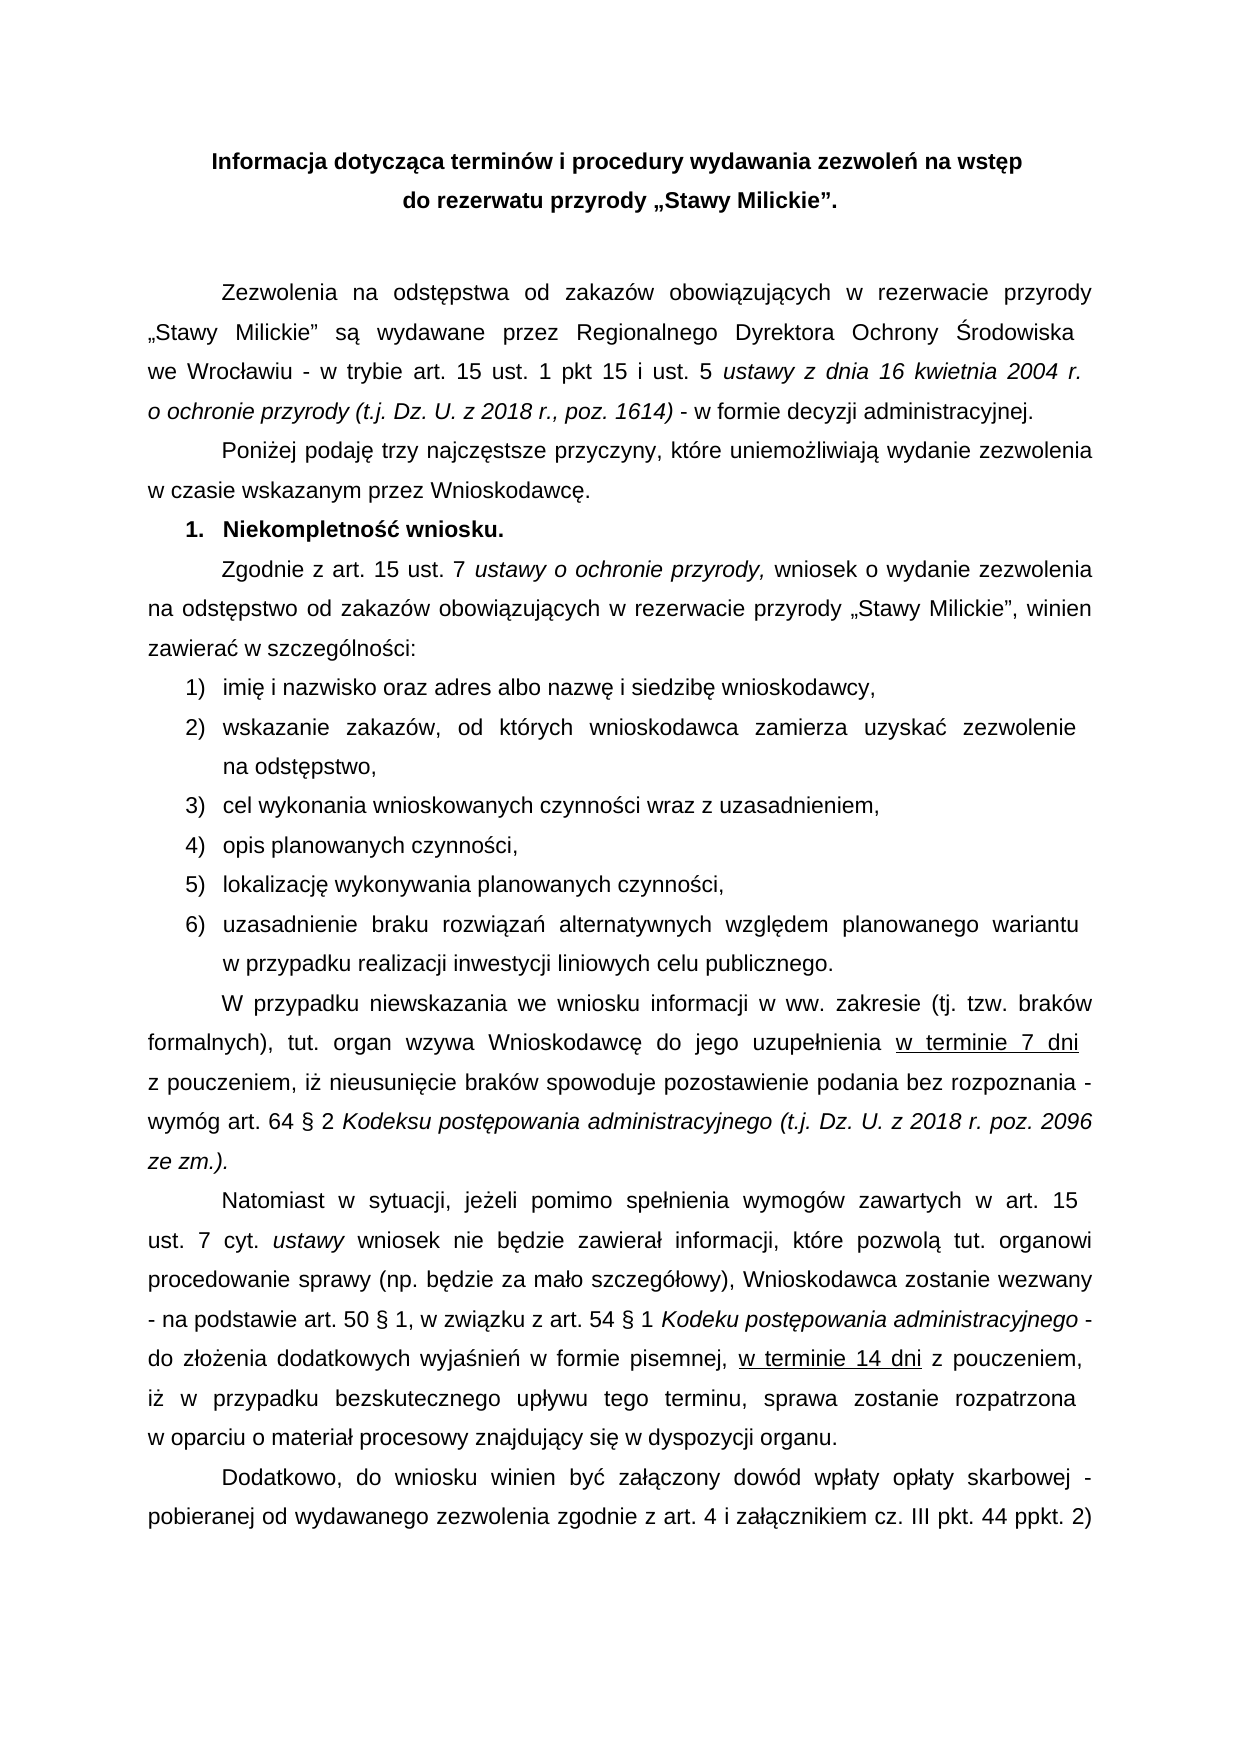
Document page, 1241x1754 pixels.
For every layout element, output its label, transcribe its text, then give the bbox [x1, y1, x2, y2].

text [148, 1464, 1093, 1529]
list Niekompletność wniosku. [185, 516, 1093, 542]
list lokalizację wykonywania planowanych czynności, [185, 871, 1093, 898]
text Natomiast w sytuacji, jeżeli pomimo spełnienia wymogów zawartych w art. 15 ust. 7 cyt. ustawy wniosek nie będzie zawierał informacji, które pozwolą tut. organowi procedowanie sprawy (np. będzie za mało szczegółowy), Wnioskodawca zostanie wezwany - na podstawie art. 50 § 1, w związku z art. 54 § 1 Kodeku postępowania administracyjnego - do złożenia dodatkowych wyjaśnień w formie pisemnej, w terminie 14 dni z pouczeniem, iż w przypadku bezskutecznego upływu tego terminu, sprawa zostanie rozpatrzona w oparciu o materiał procesowy znajdujący się w dyspozycji organu. [148, 1187, 1093, 1451]
text Poniżej podaję trzy najczęstsze przyczyny, które uniemożliwiają wydanie zezwolenia w czasie wskazanym przez Wnioskodawcę. [148, 437, 1093, 503]
list imię i nazwisko oraz adres albo nazwę i siedzibę wnioskodawcy, [185, 674, 1093, 700]
list cel wykonania wnioskowanych czynności wraz z uzasadnieniem, [185, 792, 1093, 819]
list wskazanie zakazów, od których wnioskodawca zamierza uzyskać zezwolenie na odstępstwo, [185, 713, 1093, 779]
list opis planowanych czynności, [185, 832, 1093, 858]
text Informacja dotycząca terminów i procedury wydawania zezwoleń na wstęp do rezerwatu przyrody „Stawy Milickie”. [148, 148, 1093, 213]
list uzasadnienie braku rozwiązań alternatywnych względem planowanego wariantu w przypadku realizacji inwestycji liniowych celu publicznego. [185, 911, 1093, 977]
text Zgodnie z art. 15 ust. 7 ustawy o ochronie przyrody, wniosek o wydanie zezwolenia na odstępstwo od zakazów obowiązujących w rezerwacie przyrody „Stawy Milickie”, winien zawierać w szczególności: [148, 556, 1093, 661]
text Zezwolenia na odstępstwa od zakazów obowiązujących w rezerwacie przyrody „Stawy Milickie” są wydawane przez Regionalnego Dyrektora Ochrony Środowiska we Wrocławiu - w trybie art. 15 ust. 1 pkt 15 i ust. 5 ustawy z dnia 16 kwietnia 2004 r. o ochronie przyrody (t.j. Dz. U. z 2018 r., poz. 1614) - w formie decyzji administracyjnej. [148, 279, 1093, 424]
text W przypadku niewskazania we wniosku informacji w ww. zakresie (tj. tzw. braków formalnych), tut. organ wzywa Wnioskodawcę do jego uzupełnienia w terminie 7 dni z pouczeniem, iż nieusunięcie braków spowoduje pozostawienie podania bez rozpoznania - wymóg art. 64 § 2 Kodeksu postępowania administracyjnego (t.j. Dz. U. z 2018 r. poz. 2096 ze zm.). [148, 990, 1093, 1174]
